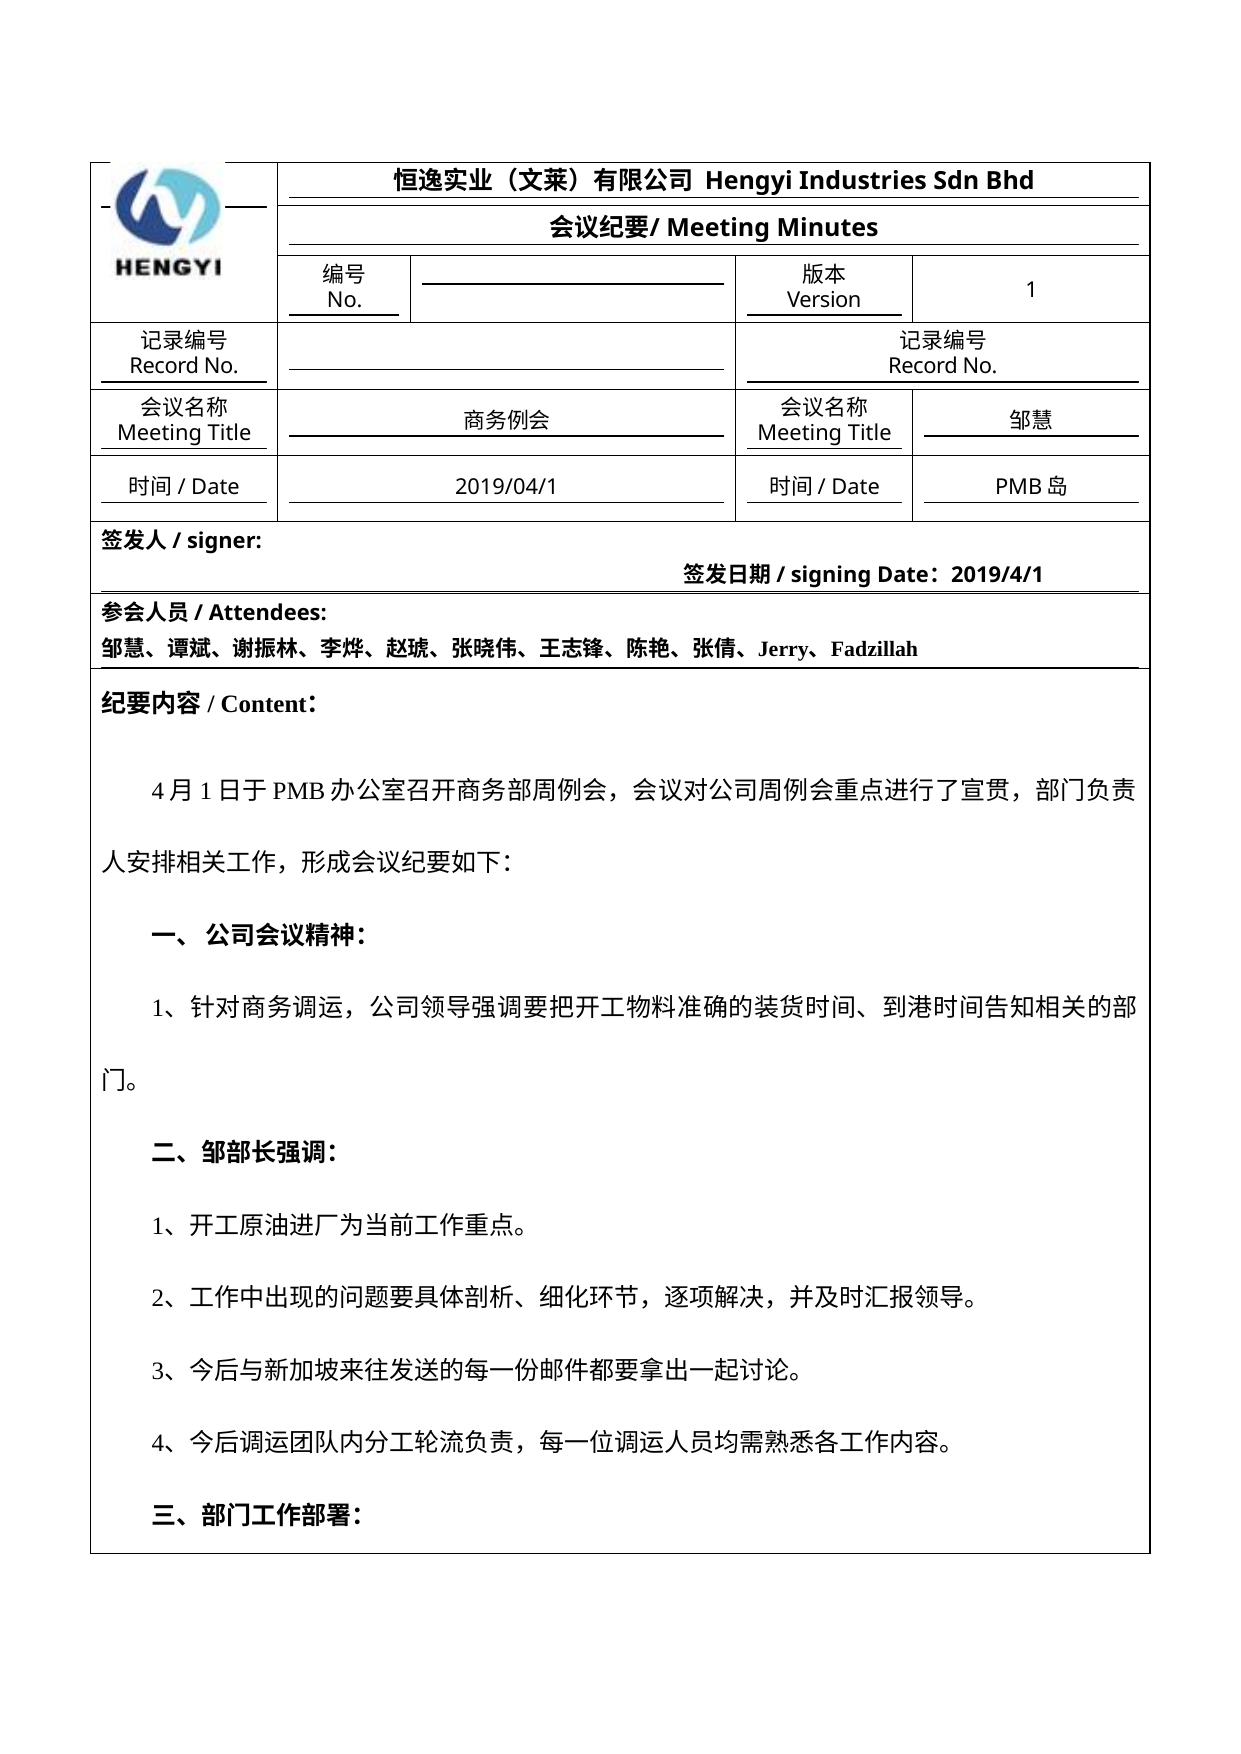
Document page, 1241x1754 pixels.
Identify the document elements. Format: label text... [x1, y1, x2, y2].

table_cell 记录编号 Record No. [736, 323, 1149, 389]
table_header 恒逸实业（文莱）有限公司 Hengyi Industries Sdn Bhd [278, 163, 1149, 205]
table_cell 记录编号 Record No. [91, 323, 277, 389]
table_cell [278, 323, 735, 389]
table_cell 时间 / Date [91, 456, 277, 521]
table_cell 参会人员 / Attendees: 邹慧、谭斌、谢振林、李烨、赵琥、张晓伟、王志锋、陈艳、张倩、Jerry、Fadzillah [91, 594, 1149, 668]
table_cell 2019/04/1 [278, 456, 735, 521]
picture [110, 162, 226, 280]
table_cell 邹慧 [913, 390, 1149, 455]
table_cell 编号 No. [278, 256, 410, 322]
table_cell 商务例会 [278, 390, 735, 455]
table_cell 会议名称 Meeting Title [91, 390, 277, 455]
table_cell [411, 256, 735, 322]
table_cell 1 [913, 256, 1149, 322]
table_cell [91, 669, 1149, 1553]
table_header 了， [91, 163, 277, 322]
table_cell 版本 Version [736, 256, 912, 322]
table_cell PMB岛 [913, 456, 1149, 521]
table_cell 时间 / Date [736, 456, 912, 521]
table_cell 会议纪要/ Meeting Minutes [278, 206, 1149, 255]
table_cell 会议名称 Meeting Title [736, 390, 912, 455]
table_cell 签发人 / signer: 签发日期 / signing Date：2019/4/1 [91, 522, 1149, 592]
